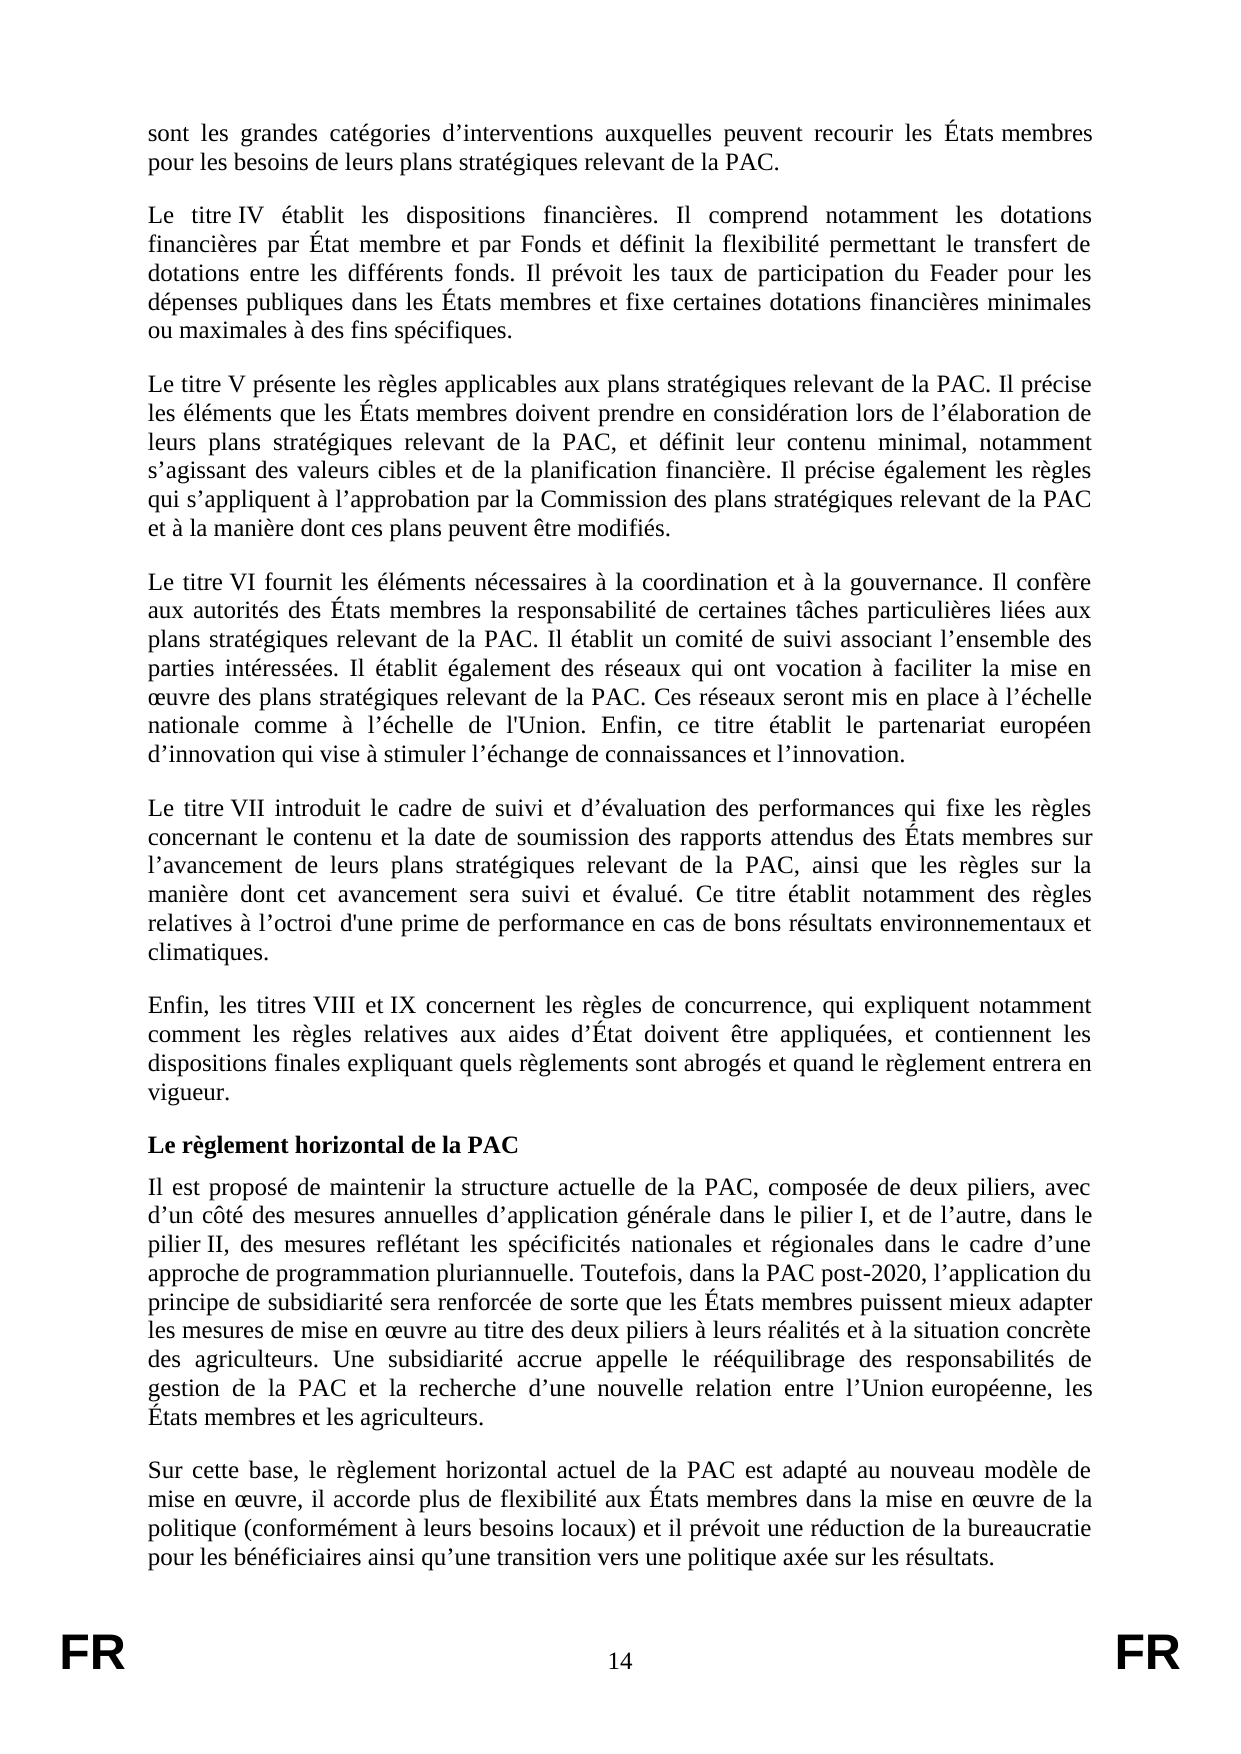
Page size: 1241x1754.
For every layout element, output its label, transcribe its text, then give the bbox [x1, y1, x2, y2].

text Le titre VI fournit les éléments nécessaires à la coordination et à la gouvernance. Il confère aux autorités des États membres la responsabilité de certaines tâches particulières liées aux plans stratégiques relevant de la PAC. Il établit un comité de suivi associant l’ensemble des parties intéressées. Il établit également des réseaux qui ont vocation à faciliter la mise en œuvre des plans stratégiques relevant de la PAC. Ces réseaux seront mis en place à l’échelle nationale comme à l’échelle de l'Union. Enfin, ce titre établit le partenariat européen d’innovation qui vise à stimuler l’échange de connaissances et l’innovation. [148, 567, 1093, 768]
text Sur cette base, le règlement horizontal actuel de la PAC est adapté au nouveau modèle de mise en œuvre, il accorde plus de flexibilité aux États membres dans la mise en œuvre de la politique (conformément à leurs besoins locaux) et il prévoit une réduction de la bureaucratie pour les bénéficiaires ainsi qu’une transition vers une politique axée sur les résultats. [148, 1456, 1093, 1571]
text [148, 118, 1093, 176]
subtitle Le règlement horizontal de la PAC [148, 1131, 1093, 1159]
text Le titre IV établit les dispositions financières. Il comprend notamment les dotations financières par État membre et par Fonds et définit la flexibilité permettant le transfert de dotations entre les différents fonds. Il prévoit les taux de participation du Feader pour les dépenses publiques dans les États membres et fixe certaines dotations financières minimales ou maximales à des fins spécifiques. [148, 201, 1093, 344]
text Enfin, les titres VIII et IX concernent les règles de concurrence, qui expliquent notamment comment les règles relatives aux aides d’État doivent être appliquées, et contiennent les dispositions finales expliquant quels règlements sont abrogés et quand le règlement entrera en vigueur. [148, 991, 1093, 1106]
text Le titre V présente les règles applicables aux plans stratégiques relevant de la PAC. Il précise les éléments que les États membres doivent prendre en considération lors de l’élaboration de leurs plans stratégiques relevant de la PAC, et définit leur contenu minimal, notamment s’agissant des valeurs cibles et de la planification financière. Il précise également les règles qui s’appliquent à l’approbation par la Commission des plans stratégiques relevant de la PAC et à la manière dont ces plans peuvent être modifiés. [148, 369, 1093, 542]
text Le titre VII introduit le cadre de suivi et d’évaluation des performances qui fixe les règles concernant le contenu et la date de soumission des rapports attendus des États membres sur l’avancement de leurs plans stratégiques relevant de la PAC, ainsi que les règles sur la manière dont cet avancement sera suivi et évalué. Ce titre établit notamment des règles relatives à l’octroi d'une prime de performance en cas de bons résultats environnementaux et climatiques. [148, 793, 1093, 966]
text Il est proposé de maintenir la structure actuelle de la PAC, composée de deux piliers, avec d’un côté des mesures annuelles d’application générale dans le pilier I, et de l’autre, dans le pilier II, des mesures reflétant les spécificités nationales et régionales dans le cadre d’une approche de programmation pluriannuelle. Toutefois, dans la PAC post-2020, l’application du principe de subsidiarité sera renforcée de sorte que les États membres puissent mieux adapter les mesures de mise en œuvre au titre des deux piliers à leurs réalités et à la situation concrète des agriculteurs. Une subsidiarité accrue appelle le rééquilibrage des responsabilités de gestion de la PAC et la recherche d’une nouvelle relation entre l’Union européenne, les États membres et les agriculteurs. [148, 1172, 1093, 1431]
